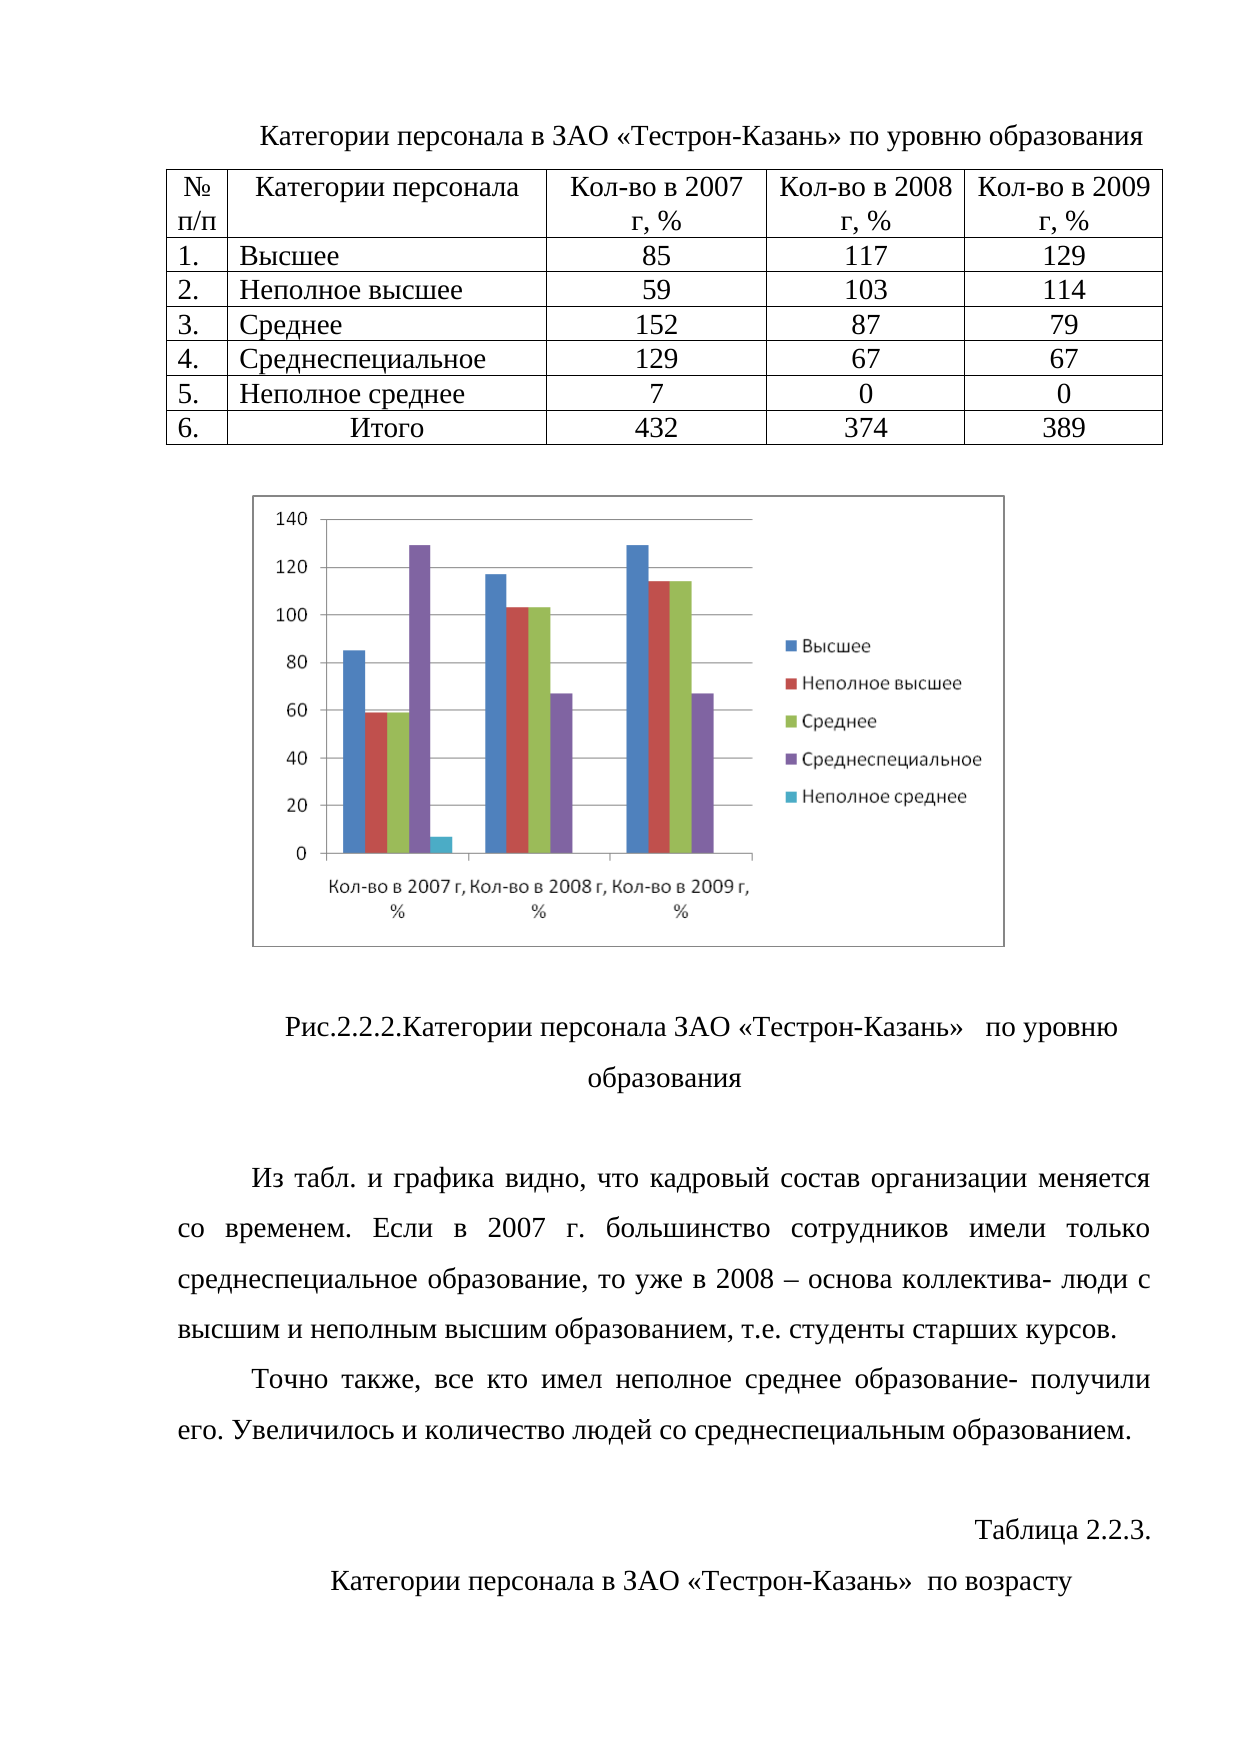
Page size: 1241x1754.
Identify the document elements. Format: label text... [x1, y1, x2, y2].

table_cell 103 [767, 272, 964, 306]
table_cell Среднее [228, 307, 546, 340]
table_cell 79 [965, 307, 1162, 340]
table_cell 389 [965, 411, 1162, 444]
text Таблица 2.2.3. [177, 1512, 1152, 1546]
table_cell 129 [547, 341, 766, 375]
table_cell [167, 307, 227, 340]
table_cell Неполное высшее [228, 272, 546, 306]
table_cell [167, 376, 227, 409]
table_cell 374 [767, 411, 964, 444]
table_cell [167, 238, 227, 271]
table_cell 85 [547, 238, 766, 271]
table_cell 117 [767, 238, 964, 271]
table_cell 0 [965, 376, 1162, 409]
picture [251, 495, 1005, 947]
text Категории персонала в ЗАО «Тестрон-Казань» по уровню образования [177, 118, 1152, 152]
text Категории персонала в ЗАО «Тестрон-Казань» по возрасту [177, 1563, 1152, 1596]
table_cell [167, 411, 227, 444]
table_cell 432 [547, 411, 766, 444]
table_cell Высшее [228, 238, 546, 271]
text Из табл. и графика видно, что кадровый состав организации меняется со временем. Если в 2007 г. большинство сотрудников имели только среднеспециальное образование, то уже в 2008 – основа коллектива- люди с высшим и неполным высшим образованием, т.е. студенты старших курсов. [177, 1160, 1152, 1345]
table_cell 7 [547, 376, 766, 409]
table_cell Среднеспециальное [228, 341, 546, 375]
table_cell Итого [228, 411, 546, 444]
table_cell 87 [767, 307, 964, 340]
table_cell 59 [547, 272, 766, 306]
table_cell 152 [547, 307, 766, 340]
table_cell 0 [767, 376, 964, 409]
table_cell 129 [965, 238, 1162, 271]
table_header Кол-во в 2007 г, % [547, 170, 766, 237]
table_header Категории персонала [228, 170, 546, 237]
table_cell 114 [965, 272, 1162, 306]
table_cell 67 [767, 341, 964, 375]
table_cell Неполное среднее [228, 376, 546, 409]
table_cell [167, 272, 227, 306]
table_cell 67 [965, 341, 1162, 375]
table_header Кол-во в 2008 г, % [767, 170, 964, 237]
text Точно также, все кто имел неполное среднее образование- получили его. Увеличилось и количество людей со среднеспециальным образованием. [177, 1362, 1152, 1445]
table_cell [167, 341, 227, 375]
table_header Кол-во в 2009 г, % [965, 170, 1162, 237]
text Рис.2.2.2.Категории персонала ЗАО «Тестрон-Казань» по уровню образования [177, 1009, 1152, 1093]
table_header № п/п [167, 170, 227, 237]
